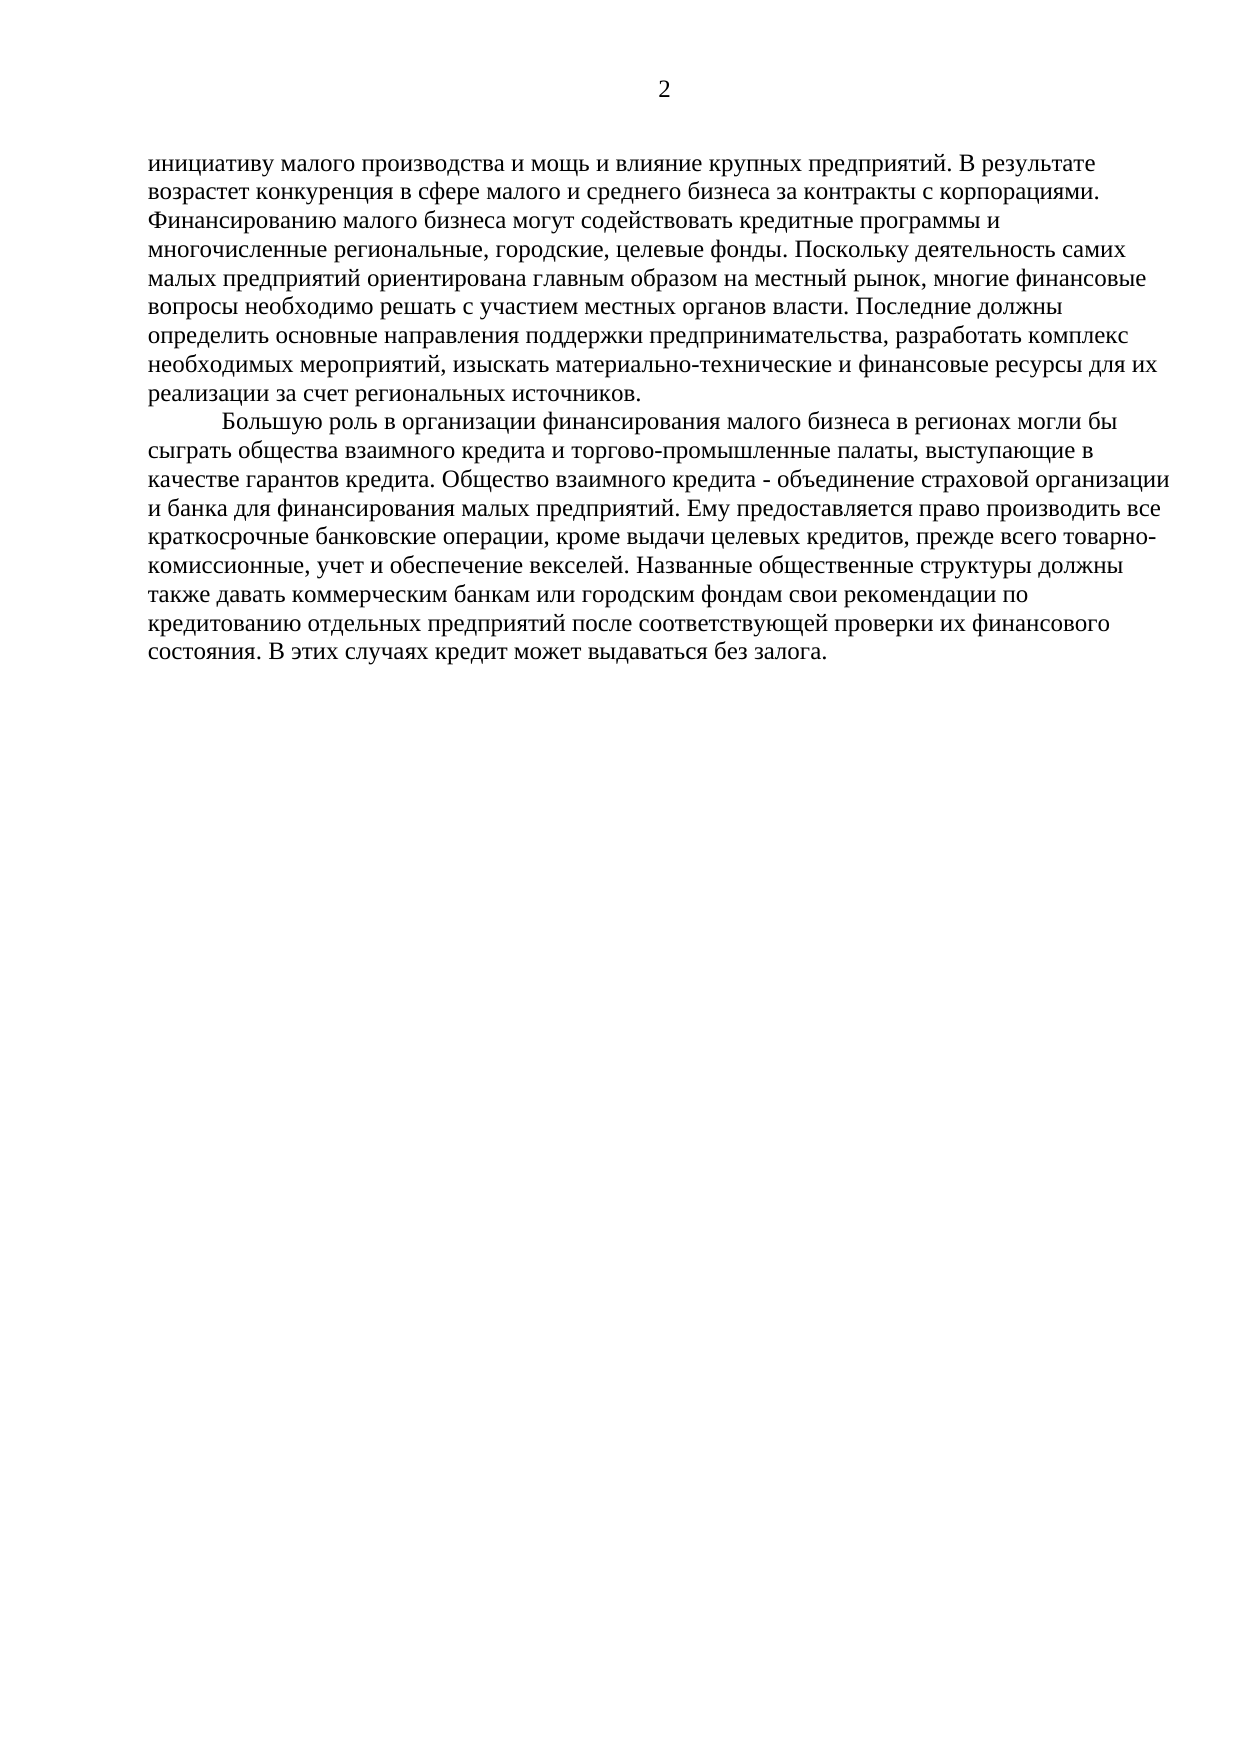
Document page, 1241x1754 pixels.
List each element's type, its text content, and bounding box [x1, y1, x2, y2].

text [148, 148, 1181, 205]
text Финансированию малого бизнеса могут содействовать кредитные программы и многочисленные региональные, городские, целевые фонды. Поскольку деятельность самих малых предприятий ориентирована главным образом на местный рынок, многие финансовые вопросы необходимо решать с участием местных органов власти. Последние должны определить основные направления поддержки предпринимательства, разработать комплекс необходимых мероприятий, изыскать материально-технические и финансовые ресурсы для их реализации за счет региональных источников. [148, 205, 1181, 406]
text Большую роль в организации финансирования малого бизнеса в регионах могли бы сыграть общества взаимного кредита и торгово-промышленные палаты, выступающие в качестве гарантов кредита. Общество взаимного кредита - объединение страховой организации и банка для финансирования малых предприятий. Ему предоставляется право производить все краткосрочные банковские операции, кроме выдачи целевых кредитов, прежде всего товарно-комиссионные, учет и обеспечение векселей. Названные общественные структуры должны также давать коммерческим банкам или городским фондам свои рекомендации по кредитованию отдельных предприятий после соответствующей проверки их финансового состояния. В этих случаях кредит может выдаваться без залога. [148, 406, 1181, 665]
